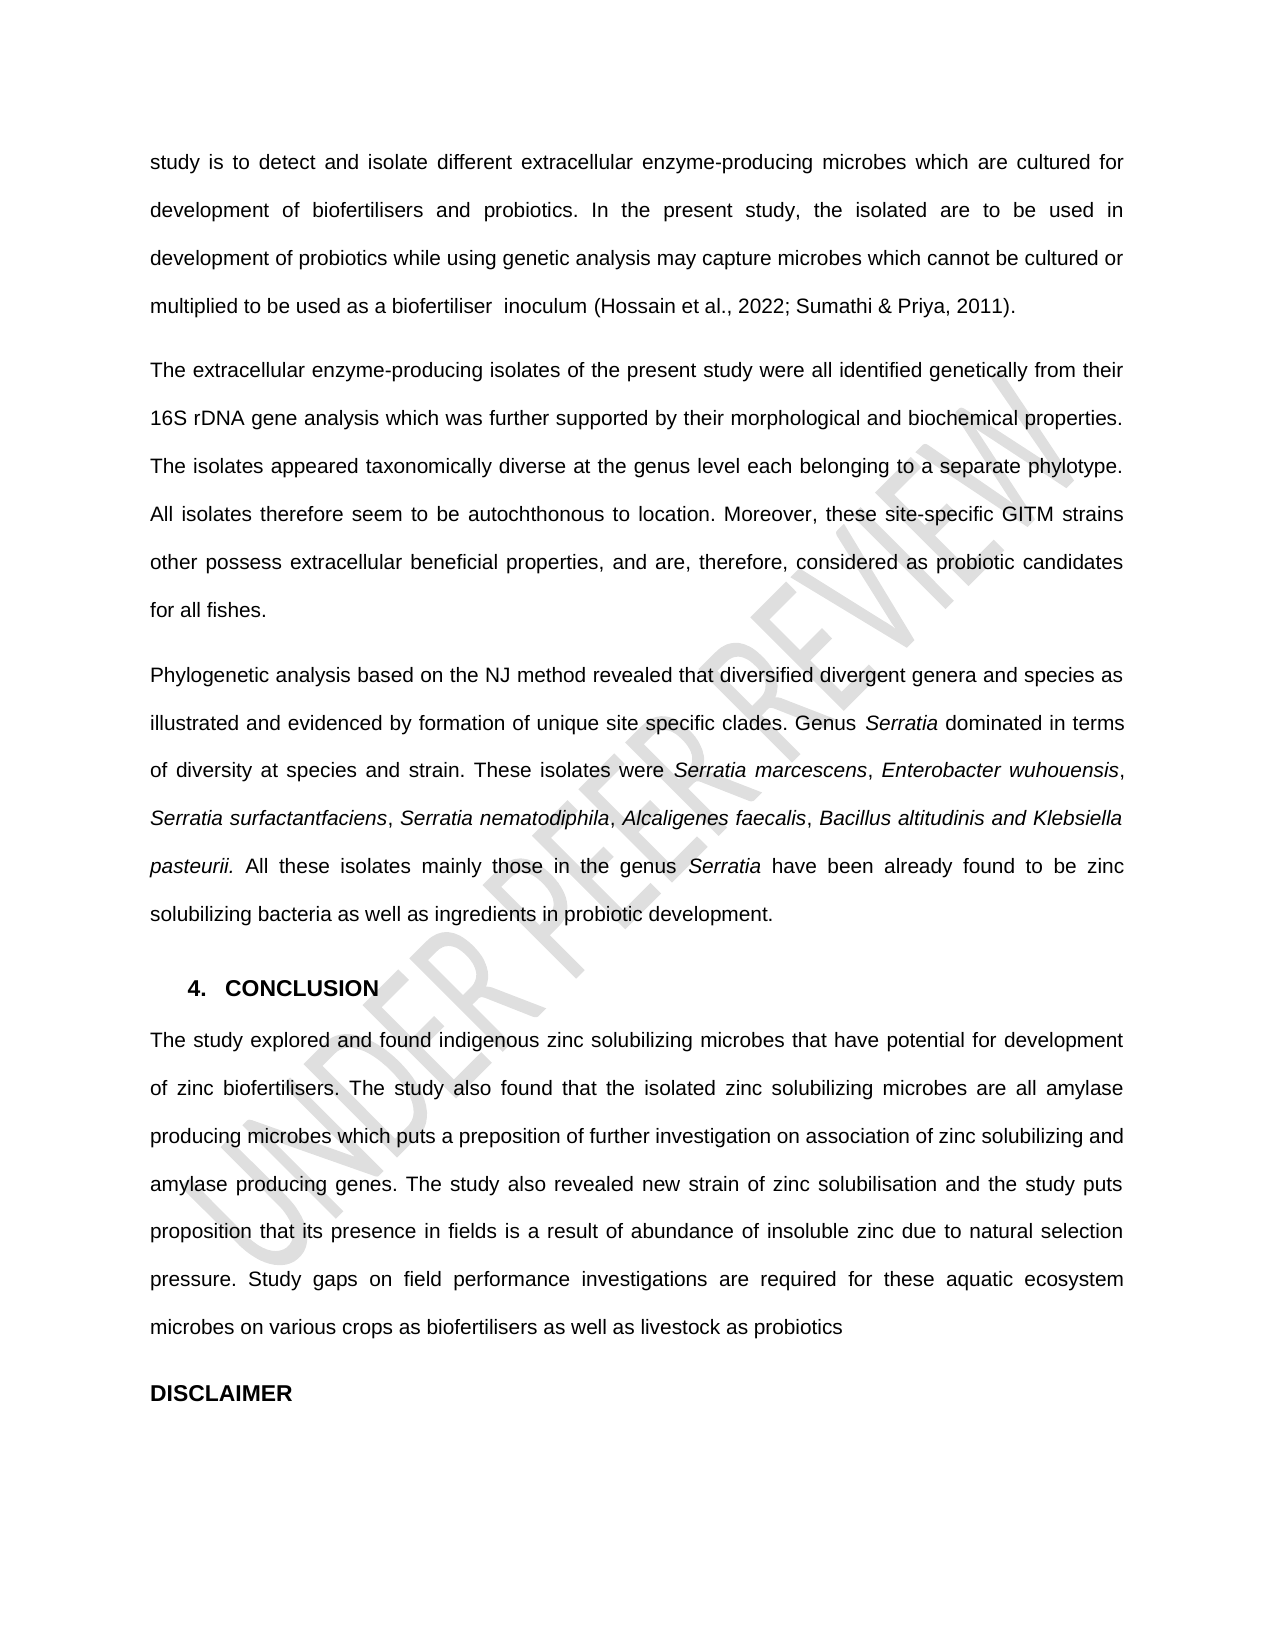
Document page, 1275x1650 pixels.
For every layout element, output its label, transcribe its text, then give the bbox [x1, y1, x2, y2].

text The study explored and found indigenous zinc solubilizing microbes that have potential for development of zinc biofertilisers. The study also found that the isolated zinc solubilizing microbes are all amylase producing microbes which puts a preposition of further investigation on association of zinc solubilizing and amylase producing genes. The study also revealed new strain of zinc solubilisation and the study puts proposition that its presence in fields is a result of abundance of insoluble zinc due to natural selection pressure. Study gaps on field performance investigations are required for these aquatic ecosystem microbes on various crops as biofertilisers as well as livestock as probiotics [150, 1028, 1125, 1339]
text Phylogenetic analysis based on the NJ method revealed that diversified divergent genera and species as illustrated and evidenced by formation of unique site specific clades. Genus Serratia dominated in terms of diversity at species and strain. These isolates were Serratia marcescens, Enterobacter wuhouensis, Serratia surfactantfaciens, Serratia nematodiphila, Alcaligenes faecalis, Bacillus altitudinis and Klebsiella pasteurii. All these isolates mainly those in the genus Serratia have been already found to be zinc solubilizing bacteria as well as ingredients in probiotic development. [150, 662, 1125, 926]
text The extracellular enzyme-producing isolates of the present study were all identified genetically from their 16S rDNA gene analysis which was further supported by their morphological and biochemical properties. The isolates appeared taxonomically diverse at the genus level each belonging to a separate phylotype. All isolates therefore seem to be autochthonous to location. Moreover, these site-specific GITM strains other possess extracellular beneficial properties, and are, therefore, considered as probiotic candidates for all fishes. [150, 358, 1125, 622]
subtitle CONCLUSION [187, 975, 1125, 1001]
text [150, 150, 1125, 318]
text DISCLAIMER [150, 1380, 1125, 1406]
